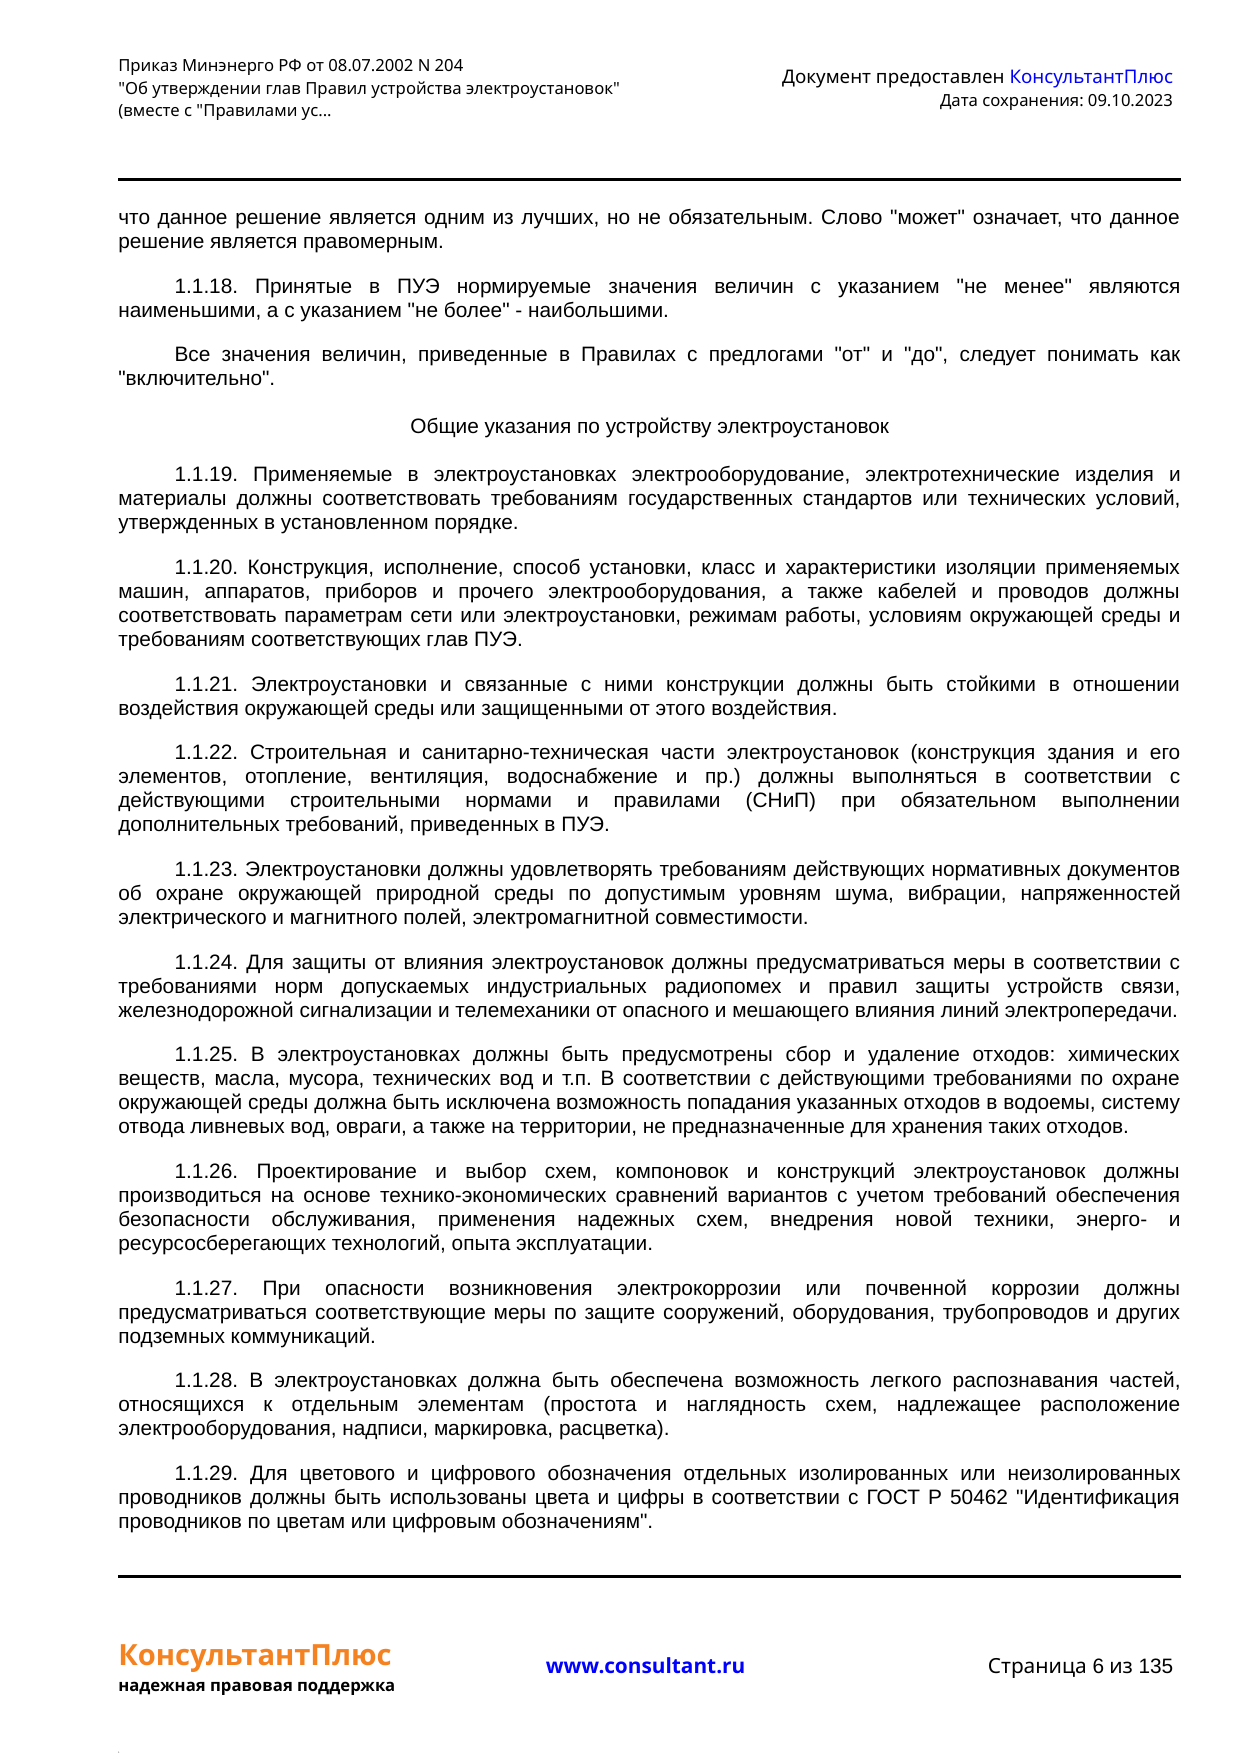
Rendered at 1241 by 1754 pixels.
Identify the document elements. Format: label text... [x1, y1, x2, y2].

text 1.1.22. Строительная и санитарно-техническая части электроустановок (конструкция здания и его элементов, отопление, вентиляция, водоснабжение и пр.) должны выполняться в соответствии с действующими строительными нормами и правилами (СНиП) при обязательном выполнении дополнительных требований, приведенных в ПУЭ. [118, 740, 1181, 836]
text 1.1.28. В электроустановках должна быть обеспечена возможность легкого распознавания частей, относящихся к отдельным элементам (простота и наглядность схем, надлежащее расположение электрооборудования, надписи, маркировка, расцветка). [118, 1368, 1181, 1440]
text 1.1.27. При опасности возникновения электрокоррозии или почвенной коррозии должны предусматриваться соответствующие меры по защите сооружений, оборудования, трубопроводов и других подземных коммуникаций. [118, 1276, 1181, 1347]
text 1.1.29. Для цветового и цифрового обозначения отдельных изолированных или неизолированных проводников должны быть использованы цвета и цифры в соответствии с ГОСТ Р 50462 "Идентификация проводников по цветам или цифровым обозначениям". [118, 1461, 1181, 1533]
text 1.1.26. Проектирование и выбор схем, компоновок и конструкций электроустановок должны производиться на основе технико-экономических сравнений вариантов с учетом требований обеспечения безопасности обслуживания, применения надежных схем, внедрения новой техники, энерго- и ресурсосберегающих технологий, опыта эксплуатации. [118, 1159, 1181, 1255]
text 1.1.25. В электроустановках должны быть предусмотрены сбор и удаление отходов: химических веществ, масла, мусора, технических вод и т.п. В соответствии с действующими требованиями по охране окружающей среды должна быть исключена возможность попадания указанных отходов в водоемы, систему отвода ливневых вод, овраги, а также на территории, не предназначенные для хранения таких отходов. [118, 1042, 1181, 1138]
text 1.1.19. Применяемые в электроустановках электрооборудование, электротехнические изделия и материалы должны соответствовать требованиям государственных стандартов или технических условий, утвержденных в установленном порядке. [118, 462, 1181, 534]
text 1.1.18. Принятые в ПУЭ нормируемые значения величин с указанием "не менее" являются наименьшими, а с указанием "не более" - наибольшими. [118, 273, 1181, 321]
text Общие указания по устройству электроустановок [118, 414, 1181, 438]
text Все значения величин, приведенные в Правилах с предлогами "от" и "до", следует понимать как "включительно". [118, 342, 1181, 390]
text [118, 205, 1181, 253]
text 1.1.20. Конструкция, исполнение, способ установки, класс и характеристики изоляции применяемых машин, аппаратов, приборов и прочего электрооборудования, а также кабелей и проводов должны соответствовать параметрам сети или электроустановки, режимам работы, условиям окружающей среды и требованиям соответствующих глав ПУЭ. [118, 555, 1181, 651]
text 1.1.21. Электроустановки и связанные с ними конструкции должны быть стойкими в отношении воздействия окружающей среды или защищенными от этого воздействия. [118, 671, 1181, 719]
text 1.1.23. Электроустановки должны удовлетворять требованиям действующих нормативных документов об охране окружающей природной среды по допустимым уровням шума, вибрации, напряженностей электрического и магнитного полей, электромагнитной совместимости. [118, 857, 1181, 929]
text 1.1.24. Для защиты от влияния электроустановок должны предусматриваться меры в соответствии с требованиями норм допускаемых индустриальных радиопомех и правил защиты устройств связи, железнодорожной сигнализации и телемеханики от опасного и мешающего влияния линий электропередачи. [118, 949, 1181, 1021]
